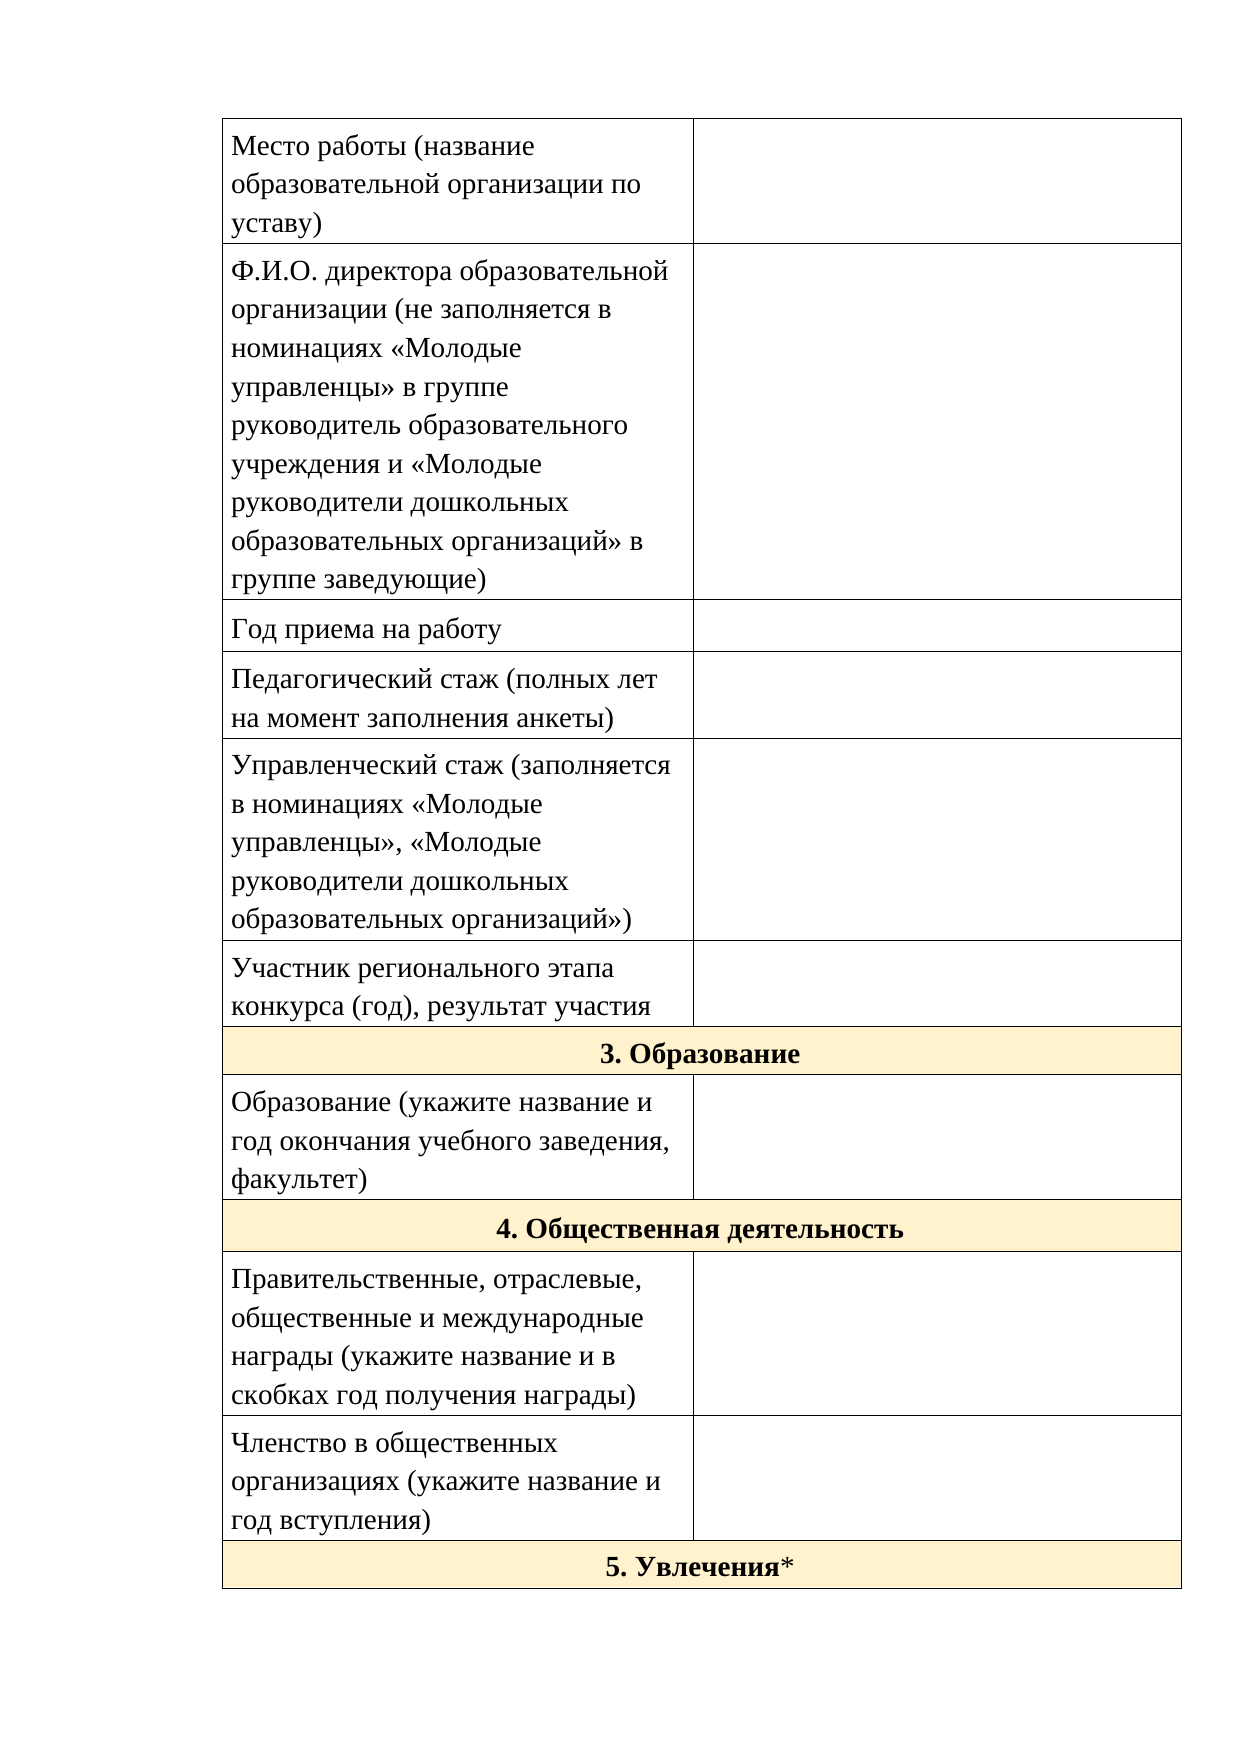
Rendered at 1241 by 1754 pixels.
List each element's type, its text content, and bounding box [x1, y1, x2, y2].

table_cell [694, 652, 1181, 737]
table_cell Ф.И.О. директора образовательной организации (не заполняется в номинациях «Молодые управленцы» в группе руководитель образовательного учреждения и «Молодые руководители дошкольных образовательных организаций» в группе заведующие) [223, 244, 693, 599]
table_cell [694, 244, 1181, 599]
table_cell [694, 1075, 1181, 1199]
table_cell 3. Образование [223, 1027, 1181, 1074]
table_cell [694, 941, 1181, 1026]
table_cell 5. Увлечения* [223, 1541, 1181, 1587]
table_cell Педагогический стаж (полных лет на момент заполнения анкеты) [223, 652, 693, 737]
table_cell 4. Общественная деятельность [223, 1200, 1181, 1251]
table_cell Место работы (название образовательной организации по уставу) [223, 119, 693, 243]
table_cell [694, 119, 1181, 243]
table_cell Правительственные, отраслевые, общественные и международные награды (укажите название и в скобках год получения награды) [223, 1252, 693, 1415]
table_cell [694, 1416, 1181, 1539]
table_cell Участник регионального этапа конкурса (год), результат участия [223, 941, 693, 1026]
table_cell Управленческий стаж (заполняется в номинациях «Молодые управленцы», «Молодые руководители дошкольных образовательных организаций») [223, 739, 693, 939]
table_cell [694, 739, 1181, 939]
table_cell Год приема на работу [223, 600, 693, 651]
table_cell [694, 600, 1181, 651]
table_cell Членство в общественных организациях (укажите название и год вступления) [223, 1416, 693, 1539]
table_cell [694, 1252, 1181, 1415]
table_cell Образование (укажите название и год окончания учебного заведения, факультет) [223, 1075, 693, 1199]
